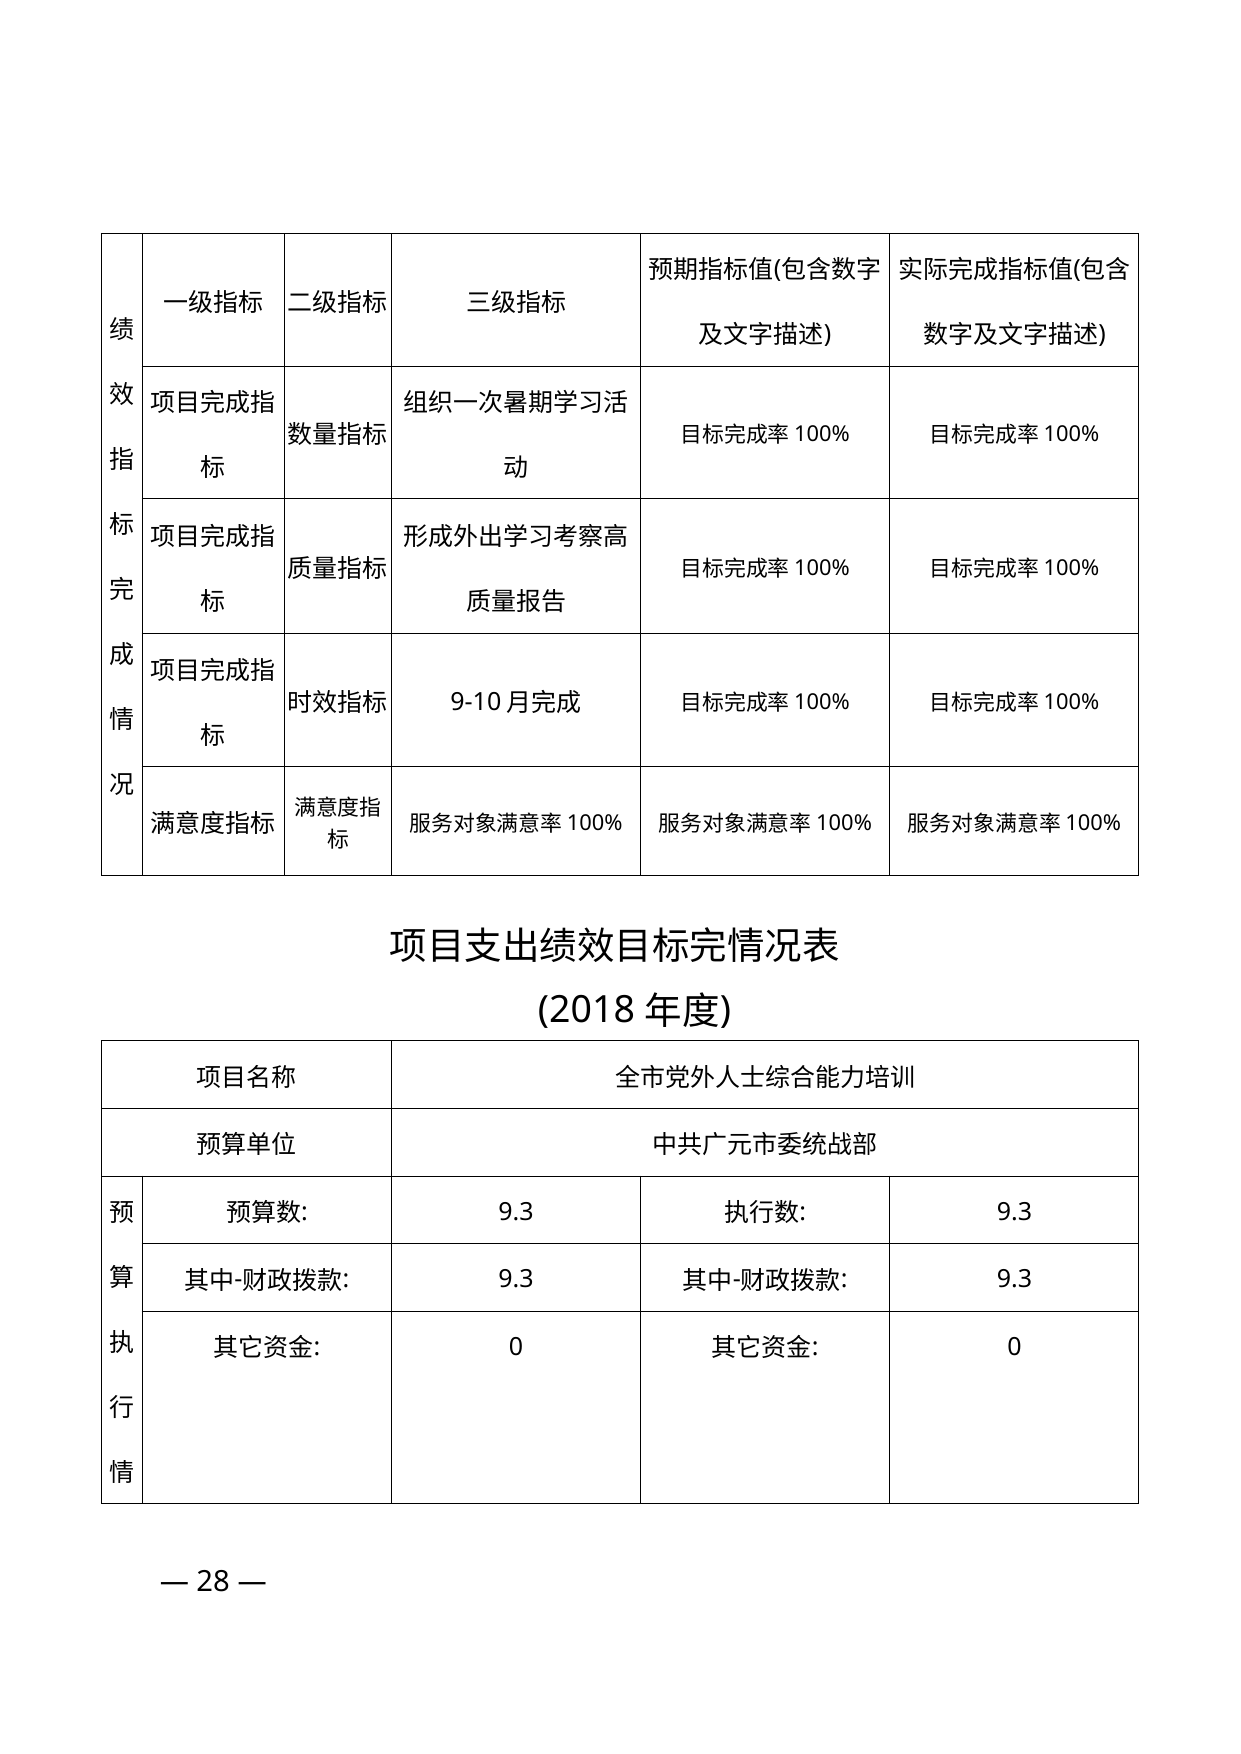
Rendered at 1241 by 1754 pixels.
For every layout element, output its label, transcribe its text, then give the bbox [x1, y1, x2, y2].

table_cell 预算执行情况(万元) [102, 1177, 142, 1503]
table_cell 目标完成率100% [641, 367, 889, 498]
table_cell 数量指标 [285, 367, 391, 498]
table_cell 绩效指标完成情况 [102, 234, 142, 875]
table_cell 项目完成指标 [143, 499, 284, 633]
table_cell 项目完成指标 [143, 634, 284, 766]
table_cell 0 [392, 1312, 640, 1503]
table_cell 时效指标 [285, 634, 391, 766]
table_cell 实际完成指标值(包含数字及文字描述) [890, 234, 1138, 366]
table_cell 目标完成率100% [890, 499, 1138, 633]
table_cell 目标完成率100% [641, 634, 889, 766]
table_cell 一级指标 [143, 234, 284, 366]
table_cell 质量指标 [285, 499, 391, 633]
table_cell 全市党外人士综合能力培训 [392, 1041, 1138, 1108]
table_cell 目标完成率100% [890, 634, 1138, 766]
table_cell 其中-财政拨款: [143, 1244, 391, 1311]
table_cell 其中-财政拨款: [641, 1244, 889, 1311]
table_cell 预算数: [143, 1177, 391, 1243]
table_cell 其它资金: [143, 1312, 391, 1503]
table_cell 项目完成指标 [143, 367, 284, 498]
table_cell 9.3 [392, 1177, 640, 1243]
table_cell 执行数: [641, 1177, 889, 1243]
table_cell 目标完成率100% [890, 367, 1138, 498]
table_cell 9.3 [392, 1244, 640, 1311]
table_cell 服务对象满意率100% [890, 767, 1138, 875]
table_cell 服务对象满意率100% [392, 767, 640, 875]
table_cell 形成外出学习考察高质量报告 [392, 499, 640, 633]
table_cell 其它资金: [641, 1312, 889, 1503]
table_cell 预期指标值(包含数字及文字描述) [641, 234, 889, 366]
table_cell 9-10月完成 [392, 634, 640, 766]
table_cell 项目名称 [102, 1041, 391, 1108]
table_cell 满意度指标 [285, 767, 391, 875]
table_cell 目标完成率100% [641, 499, 889, 633]
table_header 项目支出绩效目标完情况表 (2018 年度) [101, 909, 1139, 1040]
table_cell 组织一次暑期学习活动 [392, 367, 640, 498]
table_cell 中共广元市委统战部 [392, 1109, 1138, 1176]
table_cell 9.3 [890, 1177, 1138, 1243]
table_cell 0 [890, 1312, 1138, 1503]
table_cell 二级指标 [285, 234, 391, 366]
table_cell 满意度指标 [143, 767, 284, 875]
table_cell 三级指标 [392, 234, 640, 366]
table_cell 9.3 [890, 1244, 1138, 1311]
table_cell 预算单位 [102, 1109, 391, 1176]
table_cell 服务对象满意率100% [641, 767, 889, 875]
